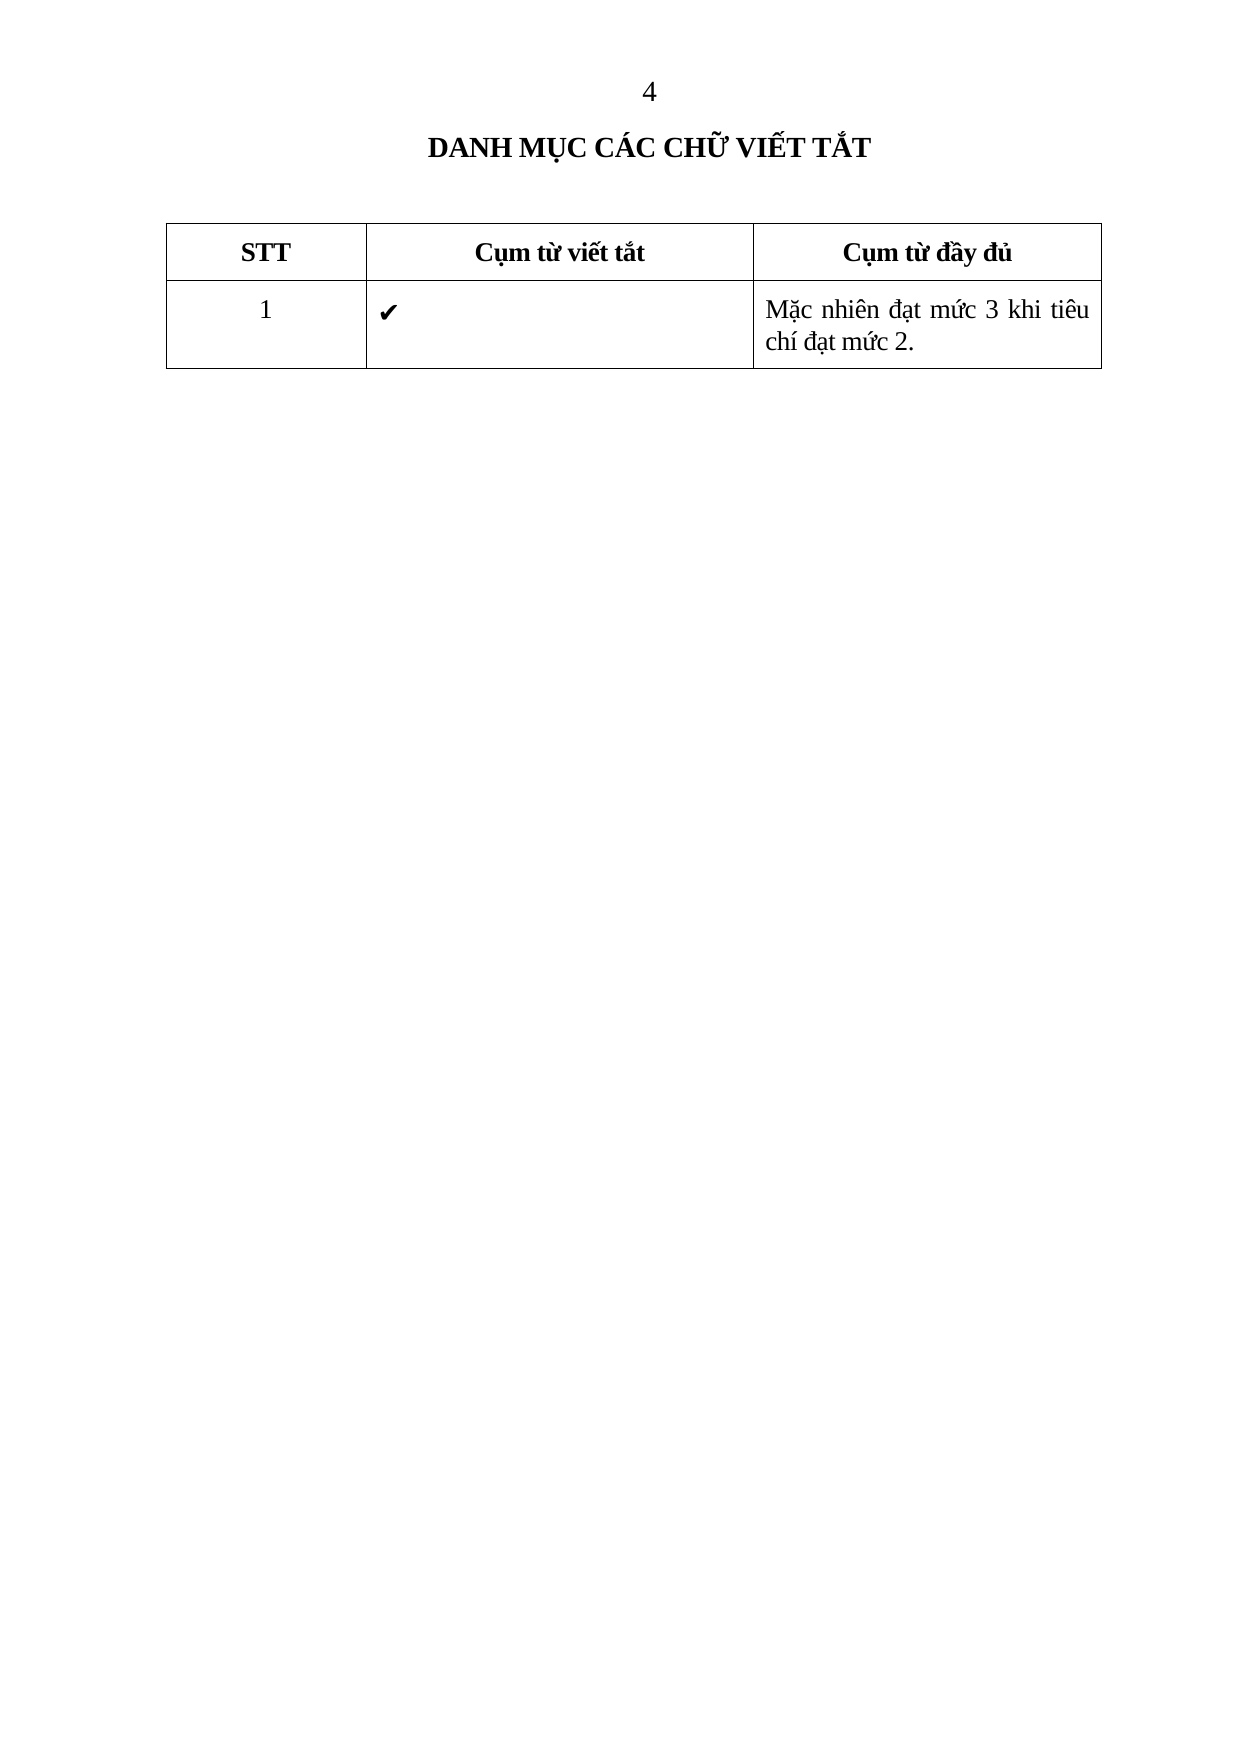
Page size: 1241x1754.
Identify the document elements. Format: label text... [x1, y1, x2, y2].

table_cell ✔ [367, 281, 753, 368]
text DANH MỤC CÁC CHỮ VIẾT TẮT [177, 131, 1122, 164]
table_header Cụm từ đầy đủ [754, 224, 1101, 280]
table_cell Mặc nhiên đạt mức 3 khi tiêu chí đạt mức 2. [754, 281, 1101, 368]
table_cell 1 [167, 281, 366, 368]
table_header Cụm từ viết tắt [367, 224, 753, 280]
table_header STT [167, 224, 366, 280]
